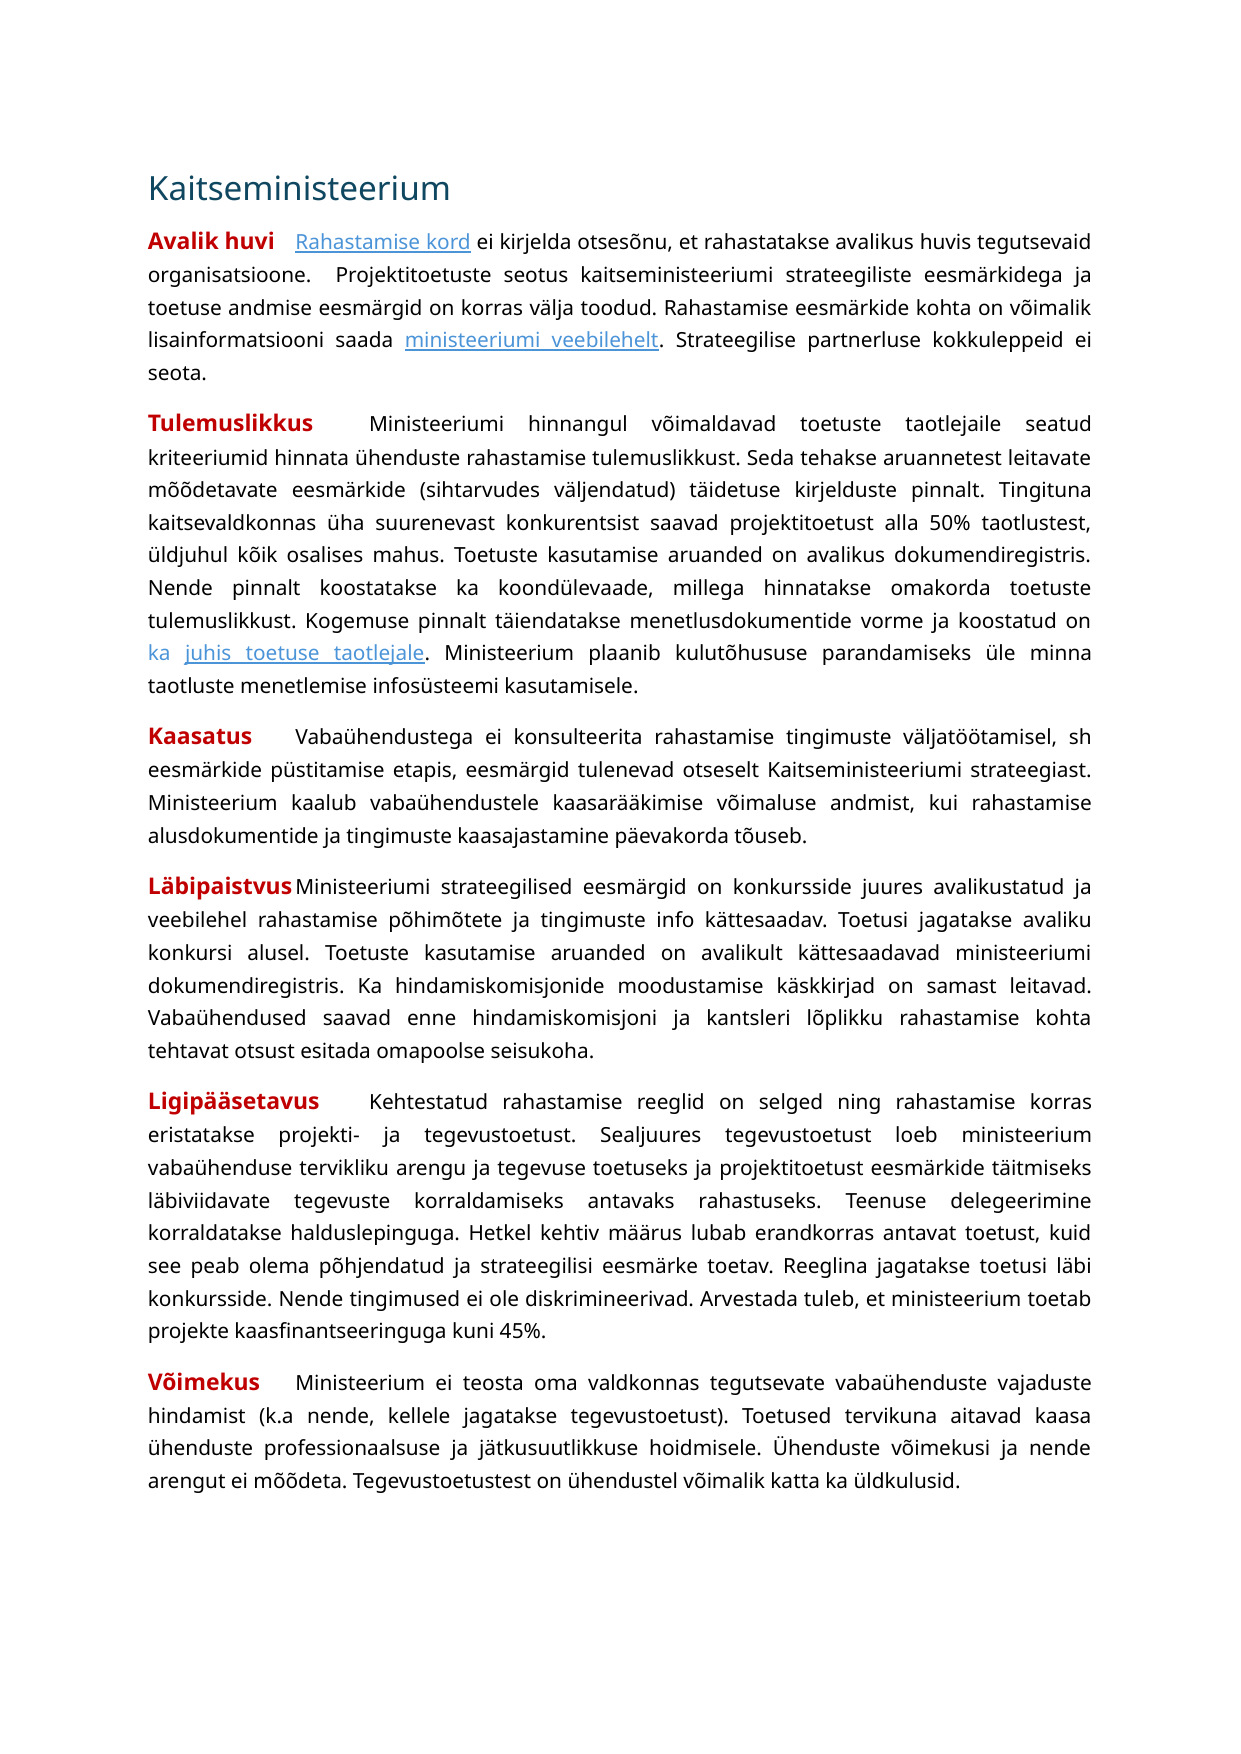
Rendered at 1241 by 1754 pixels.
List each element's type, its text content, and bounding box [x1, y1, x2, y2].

text Kaasatus Vabaühendustega ei konsulteerita rahastamise tingimuste väljatöötamisel, sh eesmärkide püstitamise etapis, eesmärgid tulenevad otseselt Kaitseministeeriumi strateegiast. Ministeerium kaalub vabaühendustele kaasarääkimise võimaluse andmist, kui rahastamise alusdokumentide ja tingimuste kaasajastamine päevakorda tõuseb. [148, 720, 1093, 849]
text Ligipääsetavus Kehtestatud rahastamise reeglid on selged ning rahastamise korras eristatakse projekti- ja tegevustoetust. Sealjuures tegevustoetust loeb ministeerium vabaühenduse tervikliku arengu ja tegevuse toetuseks ja projektitoetust eesmärkide täitmiseks läbiviidavate tegevuste korraldamiseks antavaks rahastuseks. Teenuse delegeerimine korraldatakse halduslepinguga. Hetkel kehtiv määrus lubab erandkorras antavat toetust, kuid see peab olema põhjendatud ja strateegilisi eesmärke toetav. Reeglina jagatakse toetusi läbi konkursside. Nende tingimused ei ole diskrimineerivad. Arvestada tuleb, et ministeerium toetab projekte kaasfinantseeringuga kuni 45%. [148, 1085, 1093, 1345]
text Läbipaistvus Ministeeriumi strateegilised eesmärgid on konkursside juures avalikustatud ja veebilehel rahastamise põhimõtete ja tingimuste info kättesaadav. Toetusi jagatakse avaliku konkursi alusel. Toetuste kasutamise aruanded on avalikult kättesaadavad ministeeriumi dokumendiregistris. Ka hindamiskomisjonide moodustamise käskkirjad on samast leitavad. Vabaühendused saavad enne hindamiskomisjoni ja kantsleri lõplikku rahastamise kohta tehtavat otsust esitada omapoolse seisukoha. [148, 870, 1093, 1064]
text Avalik huvi Rahastamise kord ei kirjelda otsesõnu, et rahastatakse avalikus huvis tegutsevaid organisatsioone. Projektitoetuste seotus kaitseministeeriumi strateegiliste eesmärkidega ja toetuse andmise eesmärgid on korras välja toodud. Rahastamise eesmärkide kohta on võimalik lisainformatsiooni saada ministeeriumi veebilehelt. Strateegilise partnerluse kokkuleppeid ei seota. [148, 225, 1093, 386]
subtitle Kaitseministeerium [148, 164, 1093, 210]
text Tulemuslikkus Ministeeriumi hinnangul võimaldavad toetuste taotlejaile seatud kriteeriumid hinnata ühenduste rahastamise tulemuslikkust. Seda tehakse aruannetest leitavate mõõdetavate eesmärkide (sihtarvudes väljendatud) täidetuse kirjelduste pinnalt. Tingituna kaitsevaldkonnas üha suurenevast konkurentsist saavad projektitoetust alla 50% taotlustest, üldjuhul kõik osalises mahus. Toetuste kasutamise aruanded on avalikus dokumendiregistris. Nende pinnalt koostatakse ka koondülevaade, millega hinnatakse omakorda toetuste tulemuslikkust. Kogemuse pinnalt täiendatakse menetlusdokumentide vorme ja koostatud on ka juhis toetuse taotlejale. Ministeerium plaanib kulutõhususe parandamiseks üle minna taotluste menetlemise infosüsteemi kasutamisele. [148, 407, 1093, 699]
text Võimekus Ministeerium ei teosta oma valdkonnas tegutsevate vabaühenduste vajaduste hindamist (k.a nende, kellele jagatakse tegevustoetust). Toetused tervikuna aitavad kaasa ühenduste professionaalsuse ja jätkusuutlikkuse hoidmisele. Ühenduste võimekusi ja nende arengut ei mõõdeta. Tegevustoetustest on ühendustel võimalik katta ka üldkulusid. [148, 1366, 1093, 1494]
